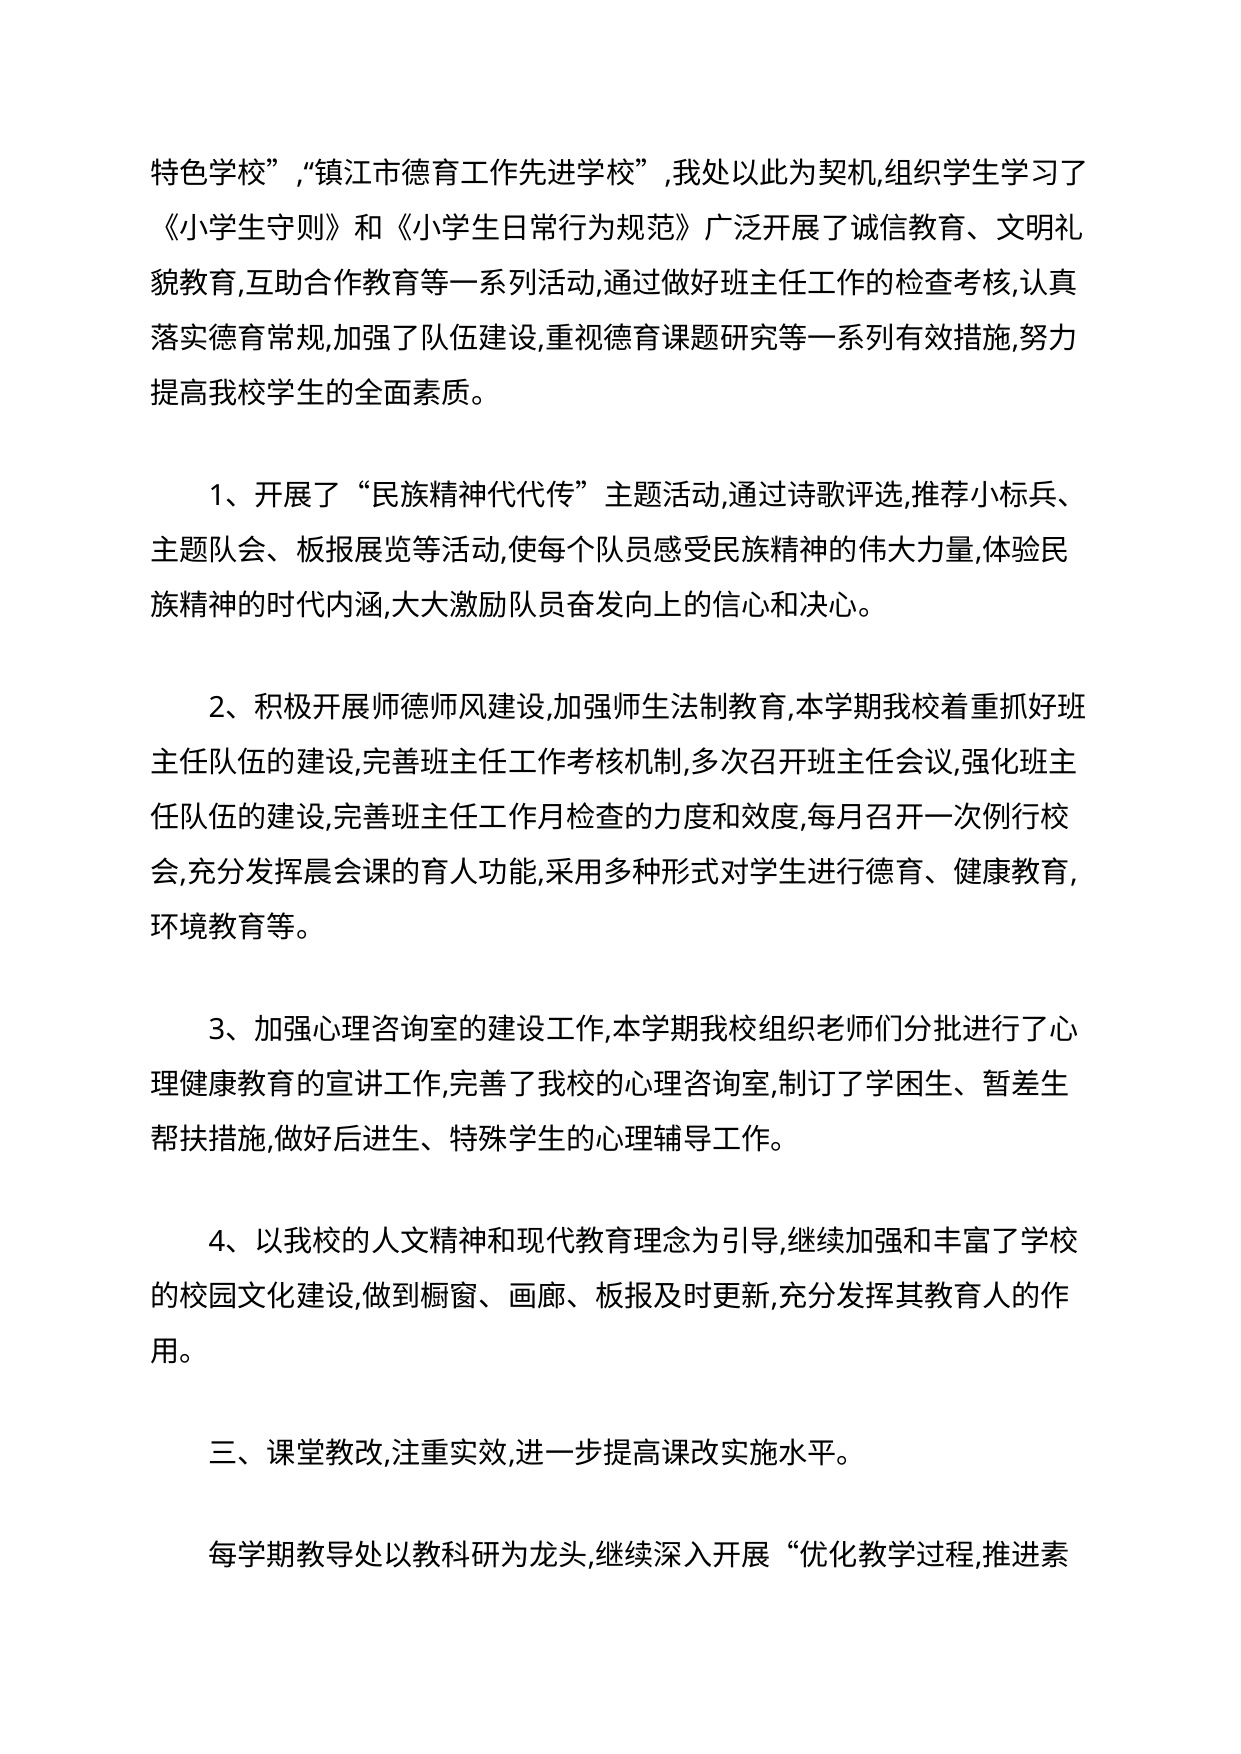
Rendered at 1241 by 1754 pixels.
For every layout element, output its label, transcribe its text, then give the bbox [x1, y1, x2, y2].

text 三、课堂教改,注重实效,进一步提高课改实施水平。 [150, 1429, 1090, 1472]
text 2、积极开展师德师风建设,加强师生法制教育,本学期我校着重抓好班主任队伍的建设,完善班主任工作考核机制,多次召开班主任会议,强化班主任队伍的建设,完善班主任工作月检查的力度和效度,每月召开一次例行校会,充分发挥晨会课的育人功能,采用多种形式对学生进行德育、健康教育,环境教育等。 [150, 684, 1090, 946]
text 4、以我校的人文精神和现代教育理念为引导,继续加强和丰富了学校的校园文化建设,做到橱窗、画廊、板报及时更新,充分发挥其教育人的作用。 [150, 1217, 1090, 1370]
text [150, 150, 1090, 412]
text 3、加强心理咨询室的建设工作,本学期我校组织老师们分批进行了心理健康教育的宣讲工作,完善了我校的心理咨询室,制订了学困生、暂差生帮扶措施,做好后进生、特殊学生的心理辅导工作。 [150, 1005, 1090, 1158]
text 1、开展了“民族精神代代传”主题活动,通过诗歌评选,推荐小标兵、主题队会、板报展览等活动,使每个队员感受民族精神的伟大力量,体验民族精神的时代内涵,大大激励队员奋发向上的信心和决心。 [150, 472, 1090, 624]
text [150, 1531, 1090, 1573]
